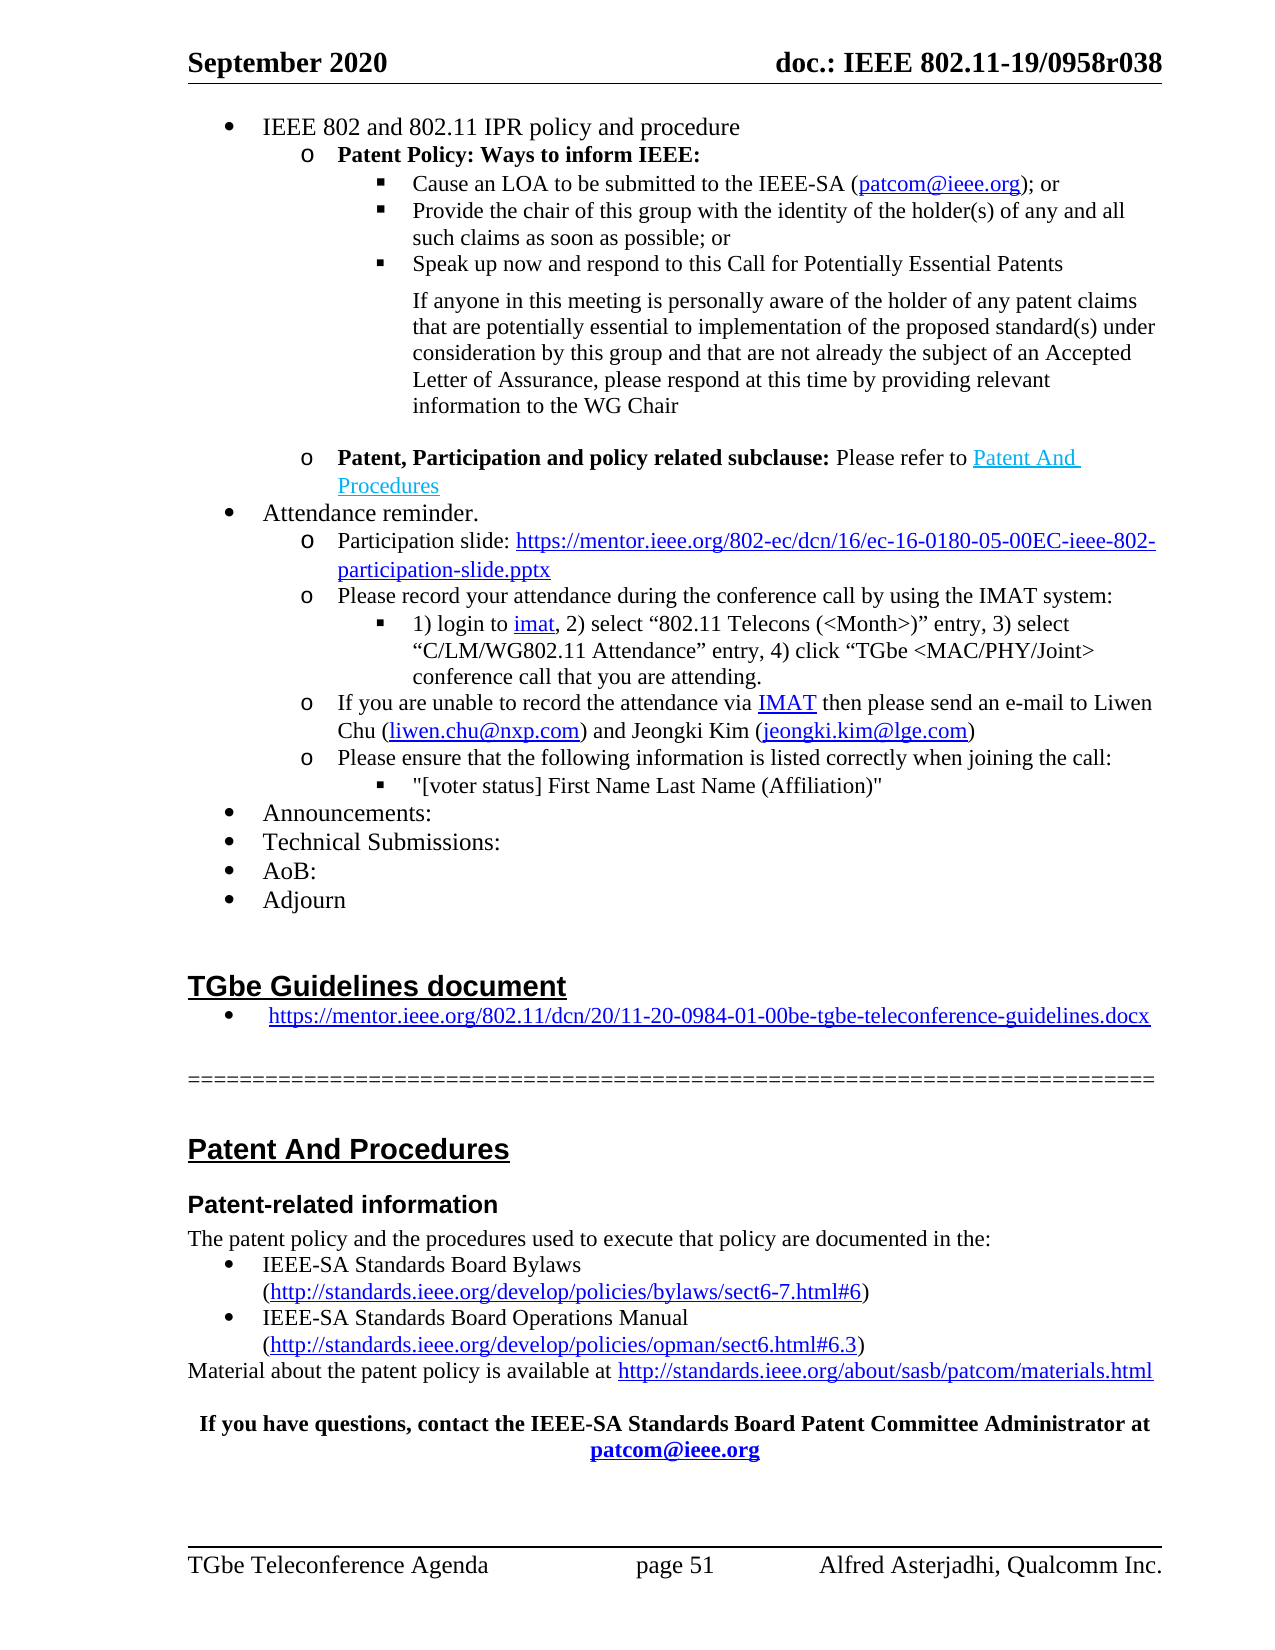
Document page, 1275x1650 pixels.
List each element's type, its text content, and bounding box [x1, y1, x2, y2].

list Attendance reminder. [225, 498, 1162, 527]
list "[voter status] First Name Last Name (Affiliation)" [375, 772, 1162, 798]
list Provide the chair of this group with the identity of the holder(s) of any and all such claims as soon as possible; or [375, 197, 1162, 250]
list Speak up now and respond to this Call for Potentially Essential Patents [375, 250, 1162, 276]
list Announcements: [225, 798, 1162, 827]
list IEEE-SA Standards Board Bylaws [225, 1252, 1162, 1278]
subtitle Patent And Procedures [187, 1132, 1162, 1165]
text Material about the patent policy is available at http://standards.ieee.org/about/sasb/patcom/materials.html [187, 1357, 1162, 1383]
list Please record your attendance during the conference call by using the IMAT system: [300, 582, 1162, 610]
list 1) login to imat, 2) select “802.11 Telecons (<Month>)” entry, 3) select “C/LM/WG802.11 Attendance” entry, 4) click “TGbe <MAC/PHY/Joint> conference call that you are attending. [375, 610, 1162, 689]
list IEEE 802 and 802.11 IPR policy and procedure [225, 112, 1162, 141]
list Please ensure that the following information is listed correctly when joining the call: [300, 744, 1162, 772]
list (http://standards.ieee.org/develop/policies/bylaws/sect6-7.html#6) [262, 1278, 1162, 1304]
list https://mentor.ieee.org/802.11/dcn/20/11-20-0984-01-00be-tgbe-teleconference-guidelines.docx [225, 1003, 1162, 1029]
list If you are unable to record the attendance via IMAT then please send an e-mail to Liwen Chu (liwen.chu@nxp.com) and Jeongki Kim (jeongki.kim@lge.com) [300, 689, 1162, 744]
list Technical Submissions: [225, 827, 1162, 856]
text The patent policy and the procedures used to execute that policy are documented in the: [187, 1225, 1162, 1252]
list AoB: [225, 856, 1162, 885]
list Adjourn [225, 885, 1162, 913]
subtitle Patent-related information [187, 1190, 1162, 1219]
list Participation slide: https://mentor.ieee.org/802-ec/dcn/16/ec-16-0180-05-00EC-ieee-802-participation-slide.pptx [300, 527, 1162, 582]
list Patent, Participation and policy related subclause: Please refer to Patent And Procedures [300, 443, 1162, 498]
list IEEE-SA Standards Board Operations Manual (http://standards.ieee.org/develop/policies/opman/sect6.html#6.3) [225, 1304, 1162, 1357]
text =========================================================================== [187, 1066, 1162, 1092]
list If anyone in this meeting is personally aware of the holder of any patent claims that are potentially essential to implementation of the proposed standard(s) under consideration by this group and that are not already the subject of an Accepted Letter of Assurance, please respond at this time by providing relevant information to the WG Chair [412, 287, 1162, 418]
list Patent Policy: Ways to inform IEEE: [300, 141, 1162, 170]
text If you have questions, contact the IEEE-SA Standards Board Patent Committee Administrator at patcom@ieee.org [187, 1410, 1162, 1462]
list Cause an LOA to be submitted to the IEEE-SA (patcom@ieee.org); or [375, 170, 1162, 197]
subtitle TGbe Guidelines document [187, 969, 1162, 1003]
